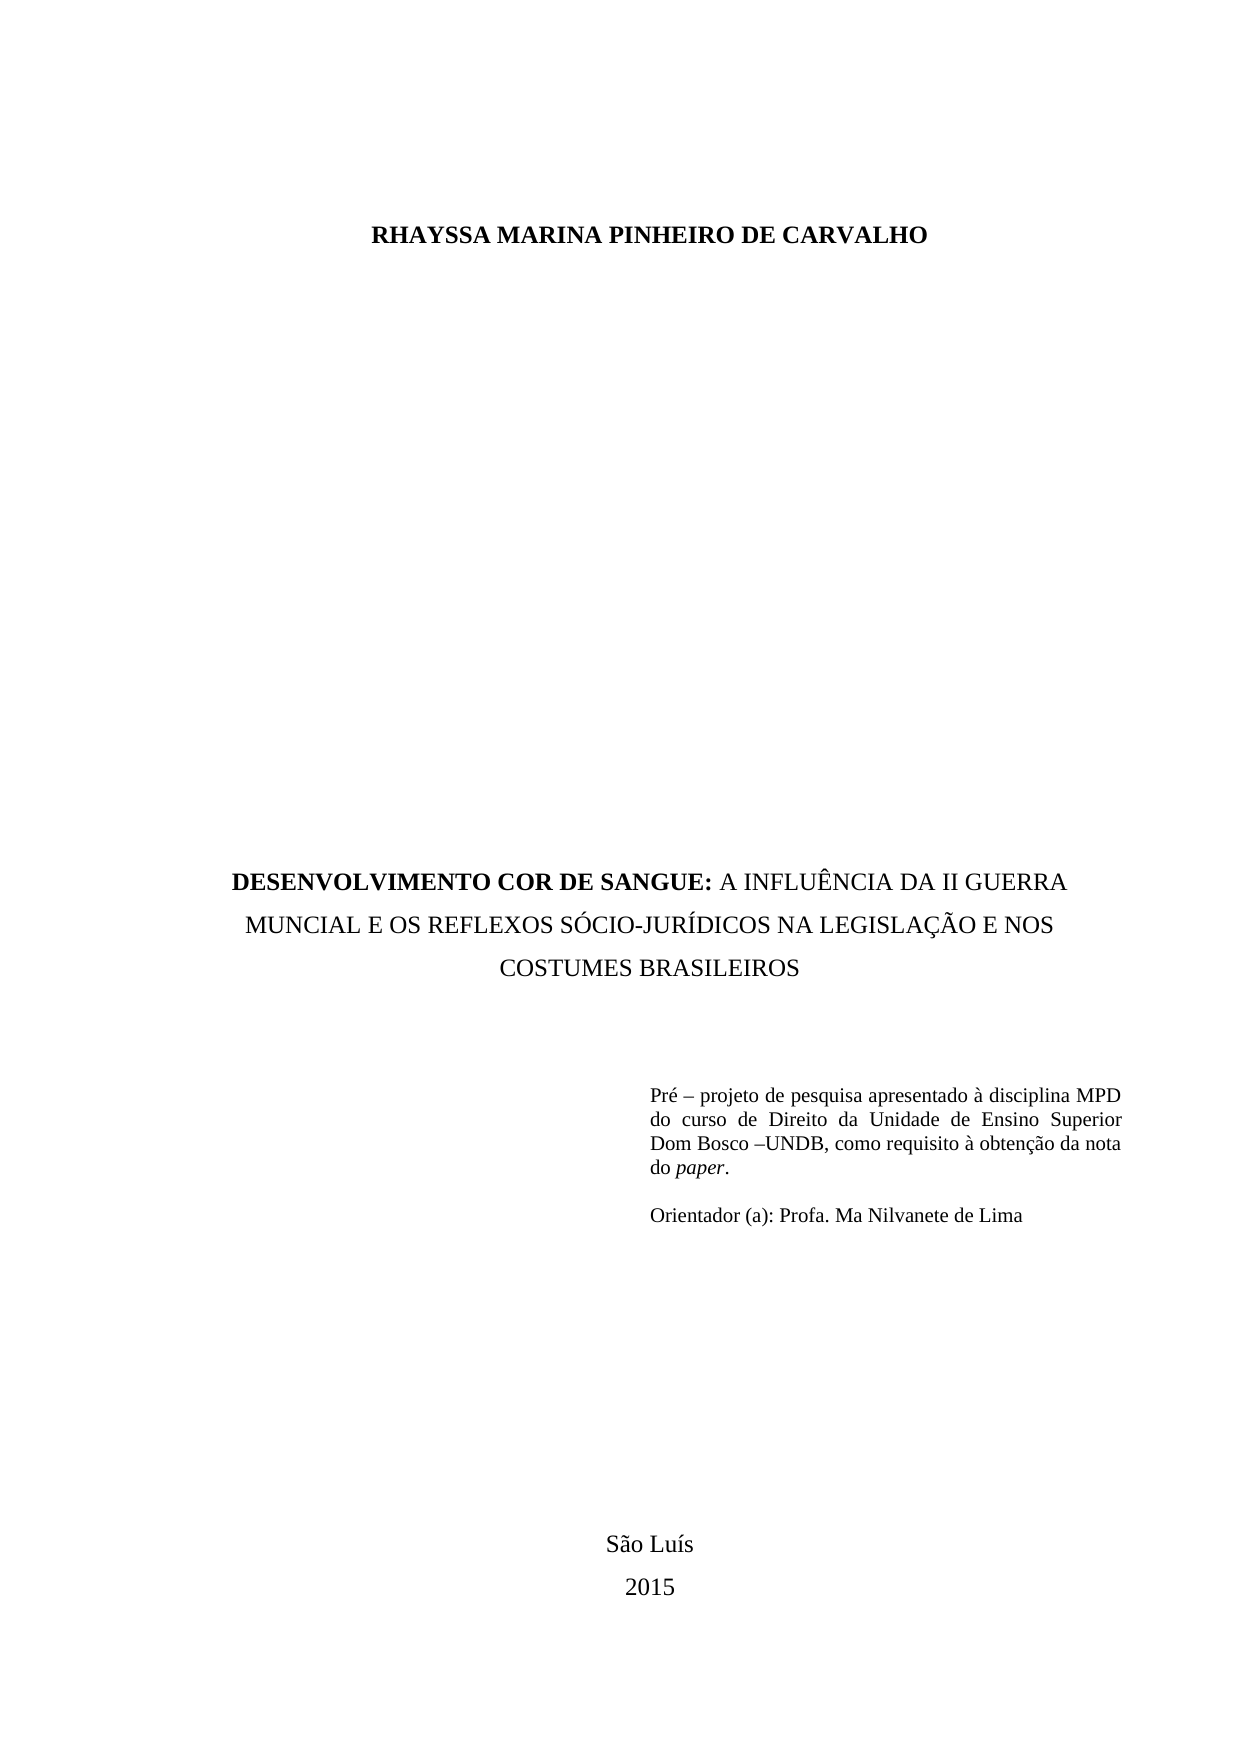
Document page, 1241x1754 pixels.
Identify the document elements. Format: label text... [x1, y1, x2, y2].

text São Luís [177, 1529, 1122, 1558]
text 2015 [177, 1572, 1122, 1601]
text RHAYSSA MARINA PINHEIRO DE CARVALHO [177, 220, 1122, 249]
text Orientador (a): Profa. Ma Nilvanete de Lima [650, 1203, 1122, 1227]
text Pré – projeto de pesquisa apresentado à disciplina MPD do curso de Direito da Unidade de Ensino Superior Dom Bosco –UNDB, como requisito à obtenção da nota do paper. [650, 1083, 1122, 1179]
text DESENVOLVIMENTO COR DE SANGUE: A INFLUÊNCIA DA II GUERRA MUNCIAL E OS REFLEXOS SÓCIO-JURÍDICOS NA LEGISLAÇÃO E NOS COSTUMES BRASILEIROS [177, 867, 1122, 982]
